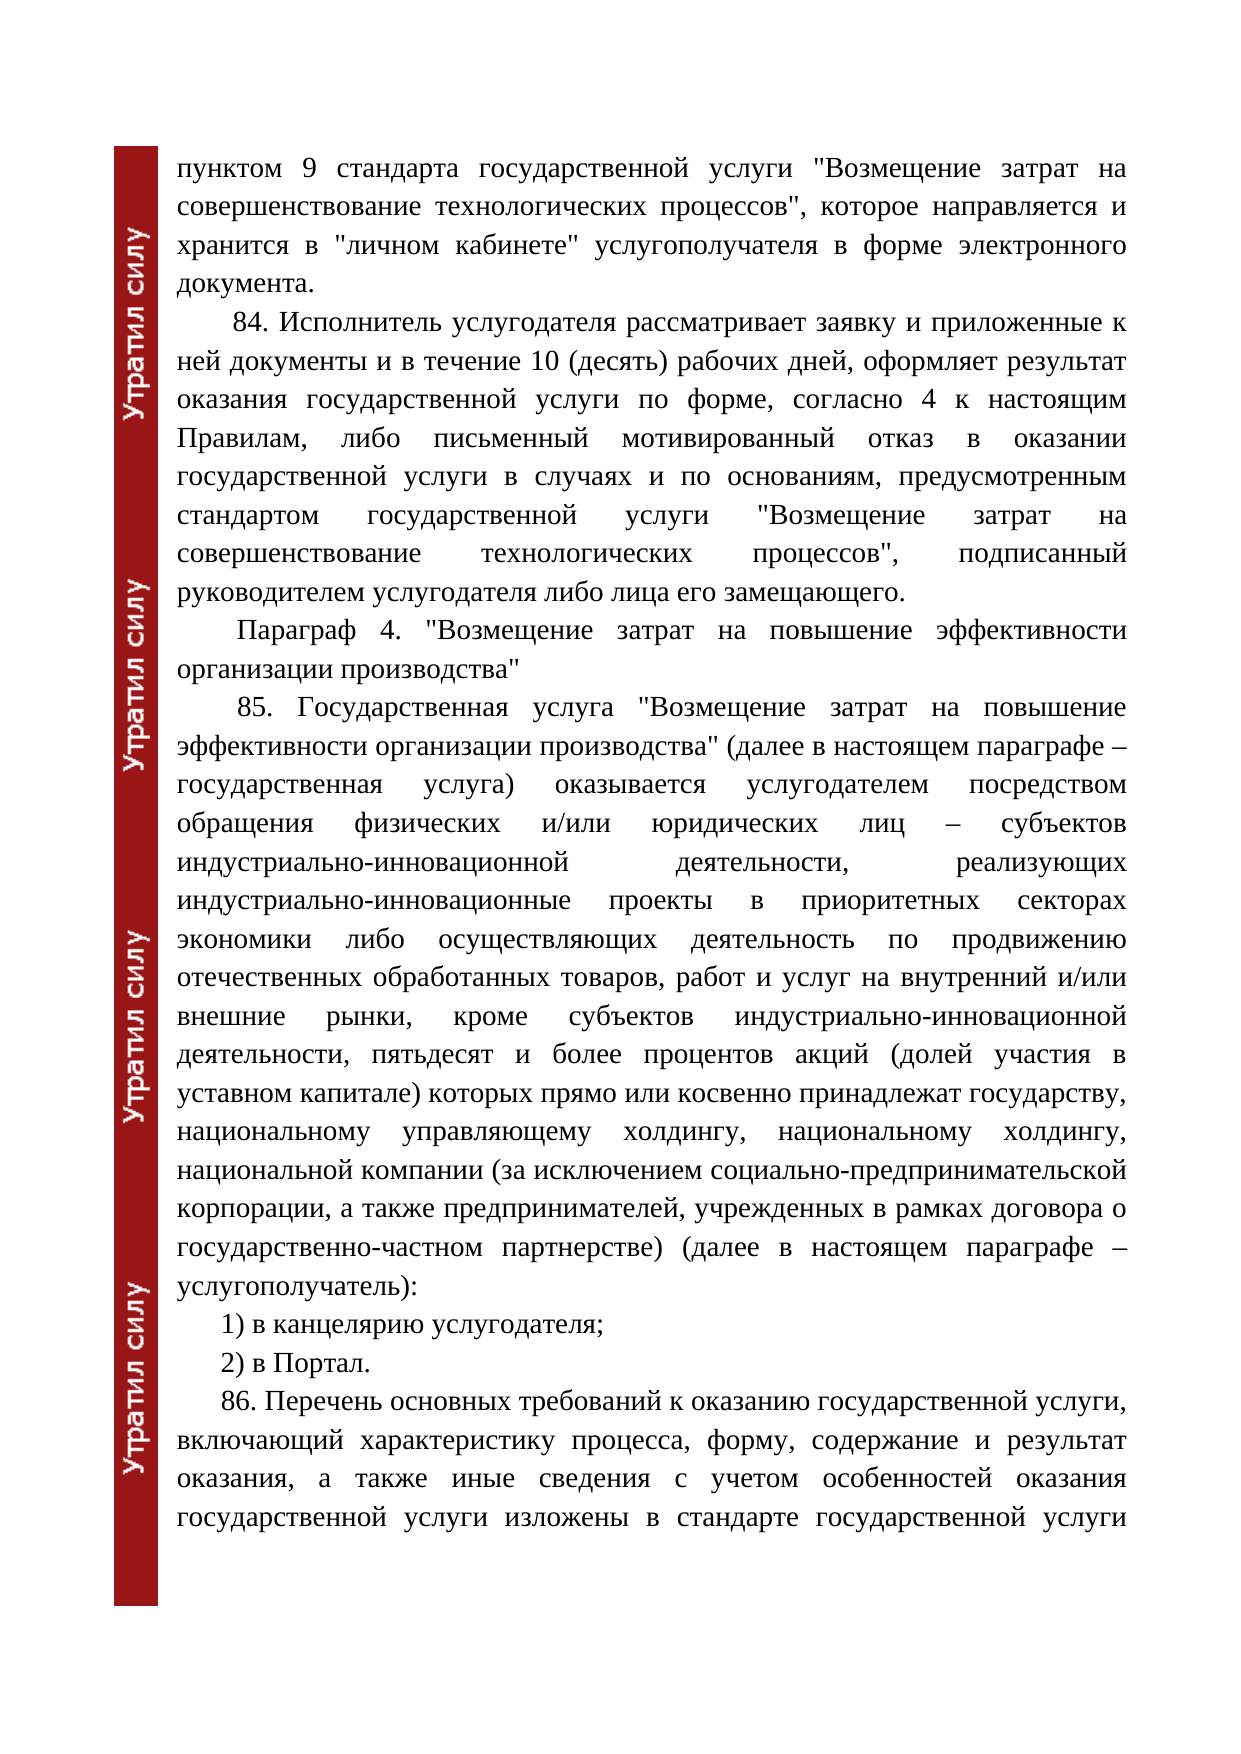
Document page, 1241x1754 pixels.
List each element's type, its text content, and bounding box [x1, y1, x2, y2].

text 84. Исполнитель услугодателя рассматривает заявку и приложенные к ней документы и в течение 10 (десять) рабочих дней, оформляет результат оказания государственной услуги по форме, согласно 4 к настоящим Правилам, либо письменный мотивированный отказ в оказании государственной услуги в случаях и по основаниям, предусмотренным стандартом государственной услуги "Возмещение затрат на совершенствование технологических процессов", подписанный руководителем услугодателя либо лица его замещающего. [112, 304, 1128, 607]
text 85. Государственная услуга "Возмещение затрат на повышение эффективности организации производства" (далее в настоящем параграфе – государственная услуга) оказывается услугодателем посредством обращения физических и/или юридических лиц – субъектов индустриально-инновационной деятельности, реализующих индустриально-инновационные проекты в приоритетных секторах экономики либо осуществляющих деятельность по продвижению отечественных обработанных товаров, работ и услуг на внутренний и/или внешние рынки, кроме субъектов индустриально-инновационной деятельности, пятьдесят и более процентов акций (долей участия в уставном капитале) которых прямо или косвенно принадлежат государству, национальному управляющему холдингу, национальному холдингу, национальной компании (за исключением социально-предпринимательской корпорации, а также предпринимателей, учрежденных в рамках договора о государственно-частном партнерстве) (далее в настоящем параграфе – услугополучатель): [112, 689, 1128, 1301]
text Параграф 4. "Возмещение затрат на повышение эффективности организации производства" [112, 612, 1128, 684]
picture [114, 1340, 158, 1345]
picture [114, 684, 158, 689]
picture [114, 1301, 158, 1306]
text 1) в канцелярию услугодателя; [112, 1306, 1128, 1340]
picture [114, 1532, 158, 1606]
picture [114, 1378, 158, 1383]
text 2) в Портал. [112, 1345, 1128, 1378]
picture [114, 607, 158, 612]
picture [114, 299, 158, 304]
picture [114, 146, 158, 150]
